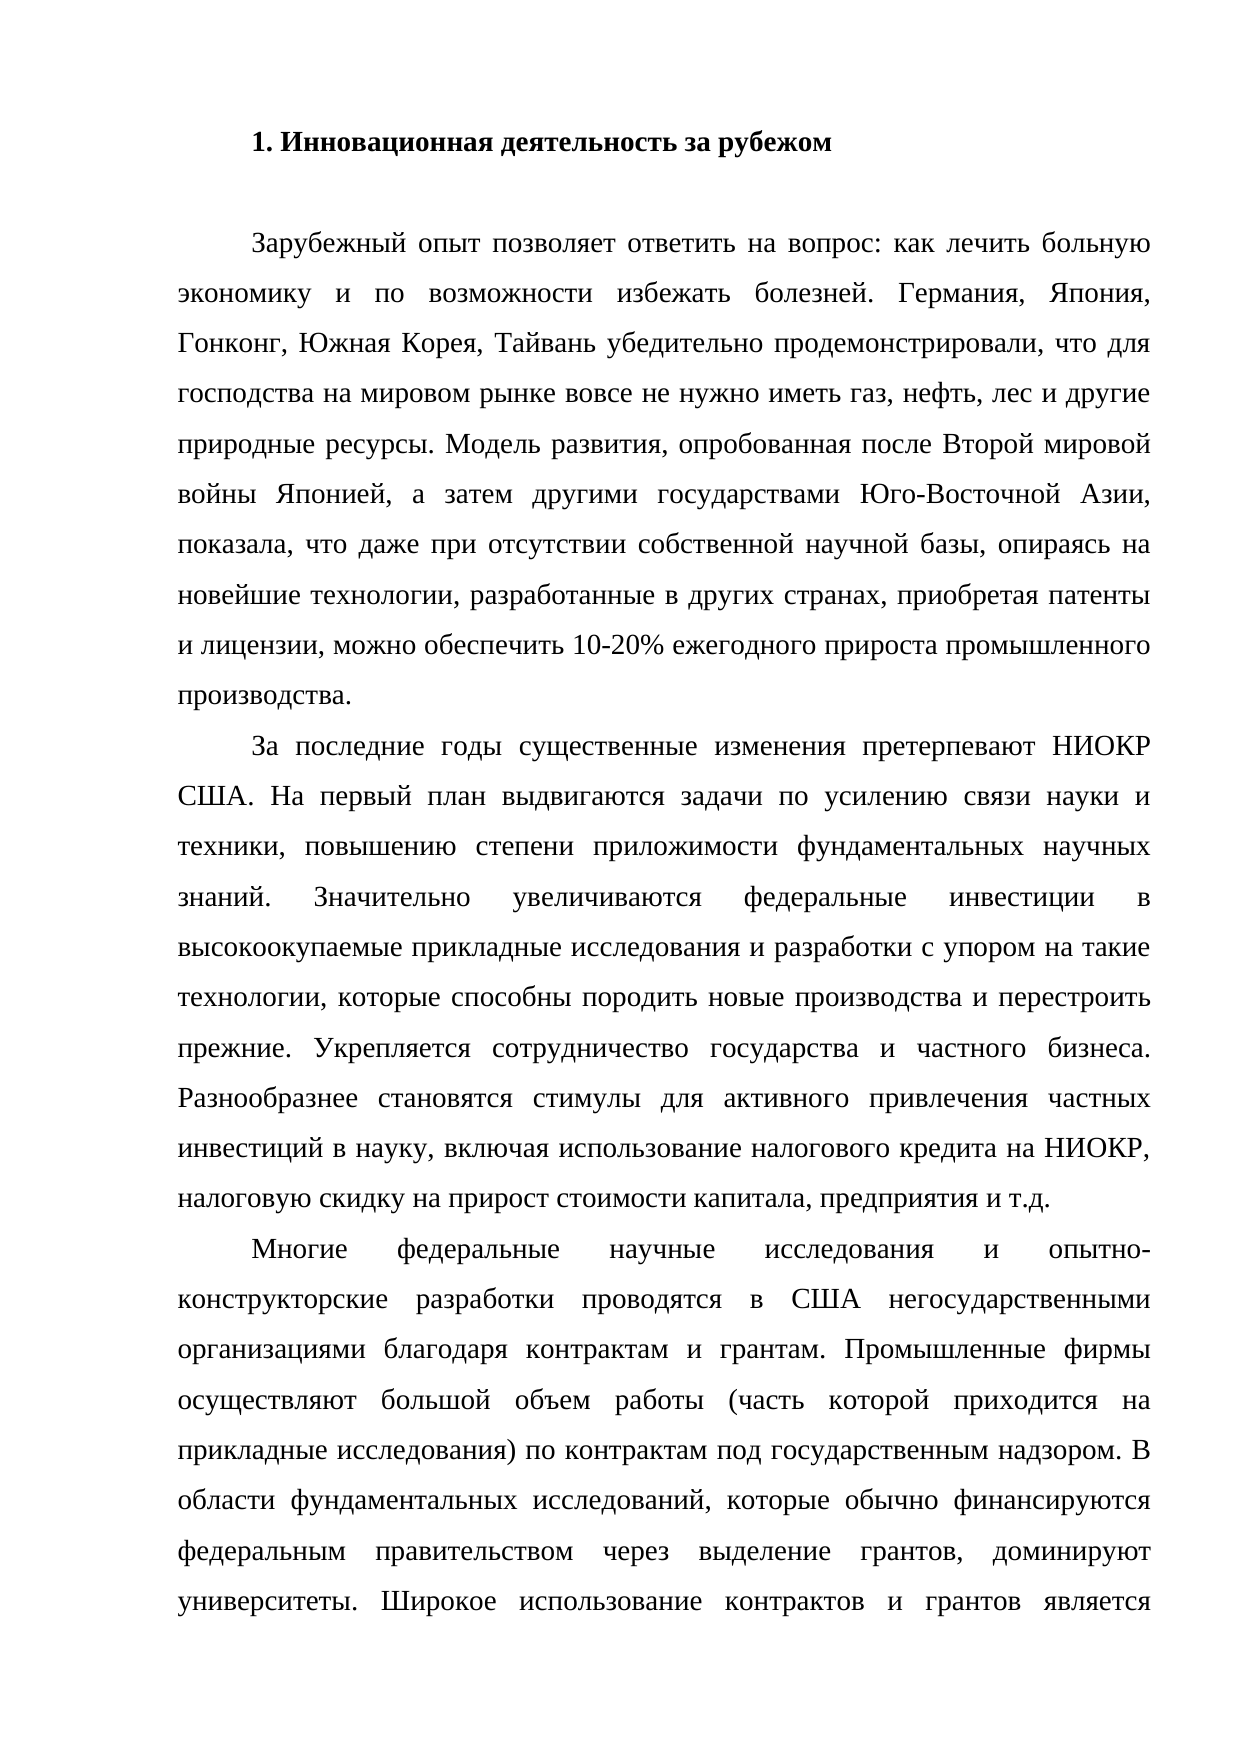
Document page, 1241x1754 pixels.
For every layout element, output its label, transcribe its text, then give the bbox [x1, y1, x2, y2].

text 1. Инновационная деятельность за рубежом [177, 124, 1152, 158]
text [177, 1231, 1152, 1617]
text Зарубежный опыт позволяет ответить на вопрос: как лечить больную экономику и по возможности избежать болезней. Германия, Япония, Гонконг, Южная Корея, Тайвань убедительно продемонстрировали, что для господства на мировом рынке вовсе не нужно иметь газ, нефть, лес и другие природные ресурсы. Модель развития, опробованная после Второй мировой войны Японией, а затем другими государствами Юго-Восточной Азии, показала, что даже при отсутствии собственной научной базы, опираясь на новейшие технологии, разработанные в других странах, приобретая патенты и лицензии, можно обеспечить 10-20% ежегодного прироста промышленного производства. [177, 225, 1152, 711]
text За последние годы существенные изменения претерпевают НИОКР США. На первый план выдвигаются задачи по усилению связи науки и техники, повышению степени приложимости фундаментальных научных знаний. Значительно увеличиваются федеральные инвестиции в высокоокупаемые прикладные исследования и разработки с упором на такие технологии, которые способны породить новые производства и перестроить прежние. Укрепляется сотрудничество государства и частного бизнеса. Разнообразнее становятся стимулы для активного привлечения частных инвестиций в науку, включая использование налогового кредита на НИОКР, налоговую скидку на прирост стоимости капитала, предприятия и т.д. [177, 728, 1152, 1214]
